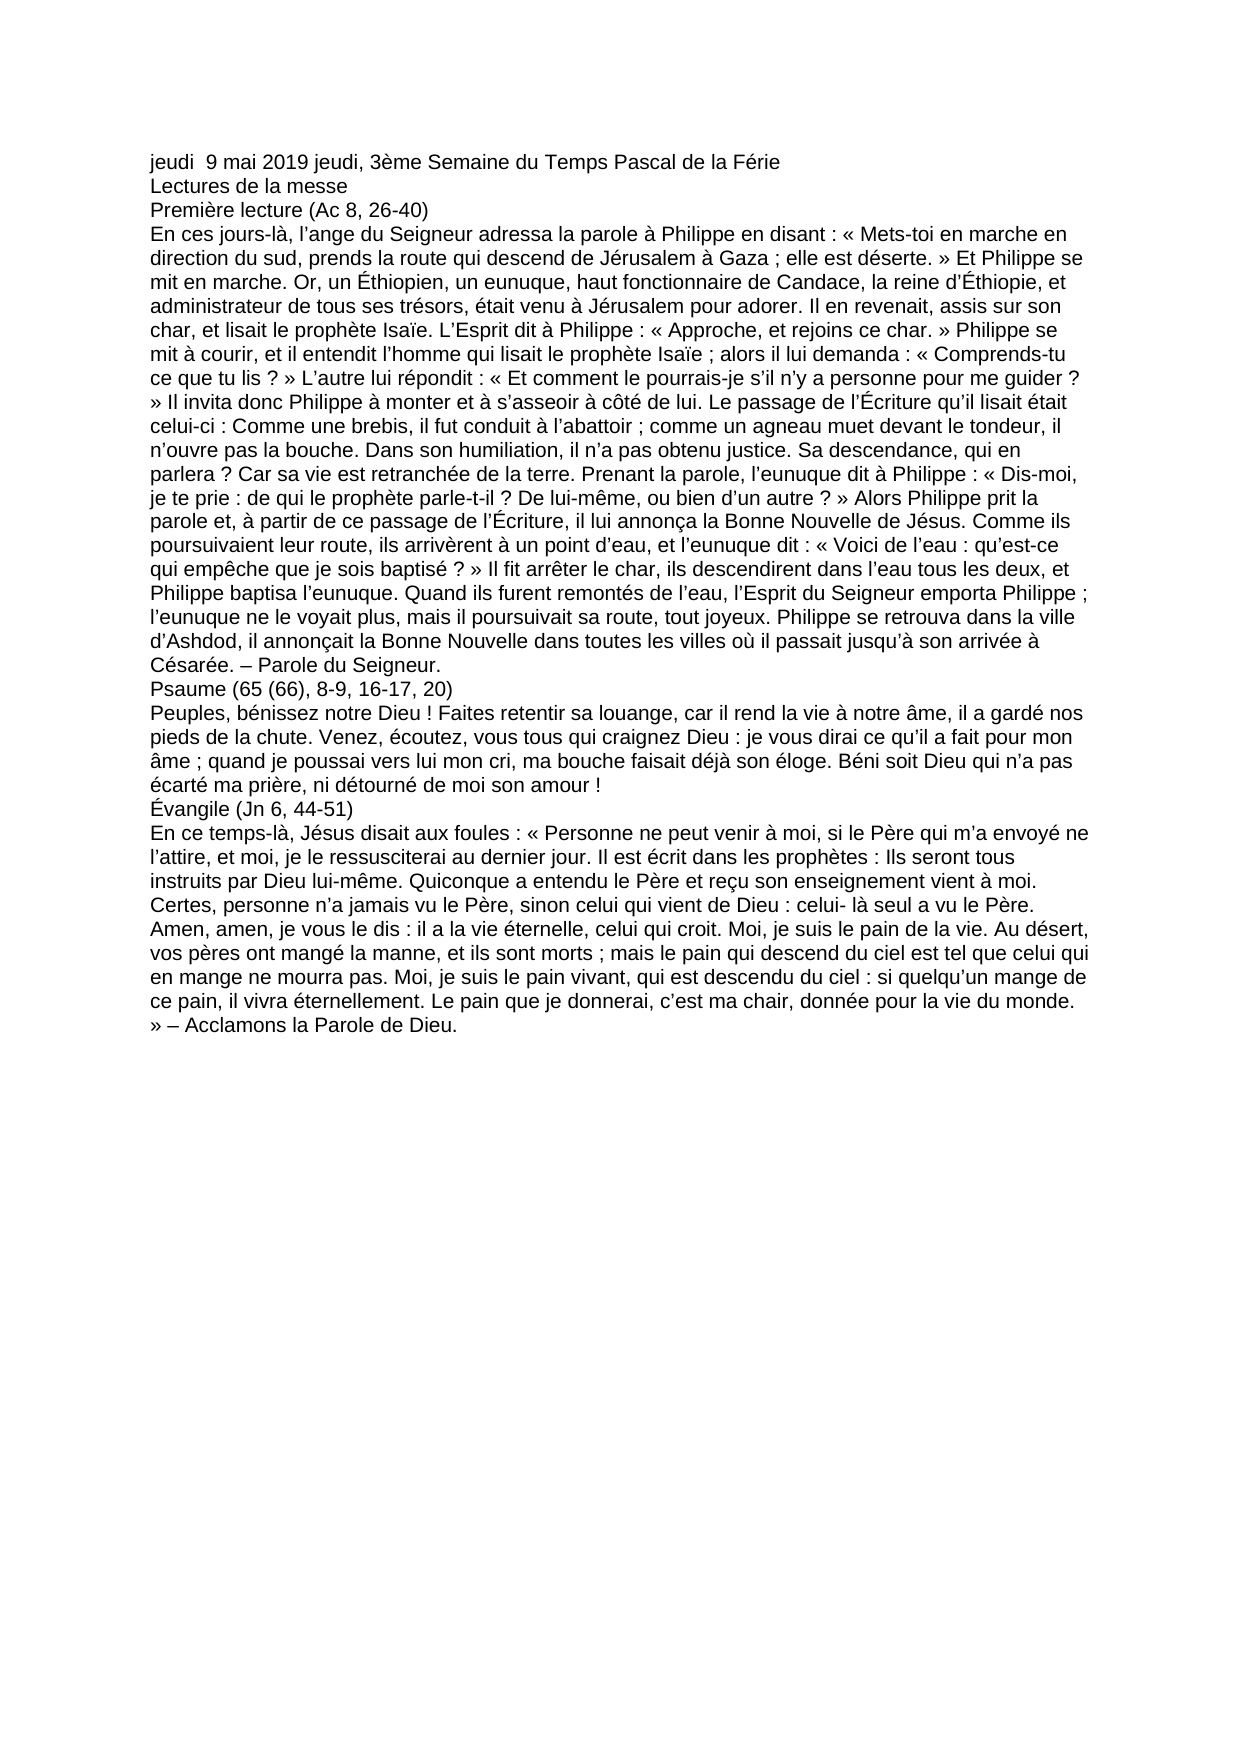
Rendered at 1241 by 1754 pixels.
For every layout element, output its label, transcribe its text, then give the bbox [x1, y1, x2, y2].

text En ces jours-là, l’ange du Seigneur adressa la parole à Philippe en disant : « Mets-toi en marche en direction du sud, prends la route qui descend de Jérusalem à Gaza ; elle est déserte. » Et Philippe se mit en marche. Or, un Éthiopien, un eunuque, haut fonctionnaire de Candace, la reine d’Éthiopie, et administrateur de tous ses trésors, était venu à Jérusalem pour adorer. Il en revenait, assis sur son char, et lisait le prophète Isaïe. L’Esprit dit à Philippe : « Approche, et rejoins ce char. » Philippe se mit à courir, et il entendit l’homme qui lisait le prophète Isaïe ; alors il lui demanda : « Comprends-tu ce que tu lis ? » L’autre lui répondit : « Et comment le pourrais-je s’il n’y a personne pour me guider ? » Il invita donc Philippe à monter et à s’asseoir à côté de lui. Le passage de l’Écriture qu’il lisait était celui-ci : Comme une brebis, il fut conduit à l’abattoir ; comme un agneau muet devant le tondeur, il n’ouvre pas la bouche. Dans son humiliation, il n’a pas obtenu justice. Sa descendance, qui en parlera ? Car sa vie est retranchée de la terre. Prenant la parole, l’eunuque dit à Philippe : « Dis-moi, je te prie : de qui le prophète parle-t-il ? De lui-même, ou bien d’un autre ? » Alors Philippe prit la parole et, à partir de ce passage de l’Écriture, il lui annonça la Bonne Nouvelle de Jésus. Comme ils poursuivaient leur route, ils arrivèrent à un point d’eau, et l’eunuque dit : « Voici de l’eau : qu’est-ce qui empêche que je sois baptisé ? » Il fit arrêter le char, ils descendirent dans l’eau tous les deux, et Philippe baptisa l’eunuque. Quand ils furent remontés de l’eau, l’Esprit du Seigneur emporta Philippe ; l’eunuque ne le voyait plus, mais il poursuivait sa route, tout joyeux. Philippe se retrouva dans la ville d’Ashdod, il annonçait la Bonne Nouvelle dans toutes les villes où il passait jusqu’à son arrivée à Césarée. – Parole du Seigneur. [150, 222, 1090, 677]
text Peuples, bénissez notre Dieu ! Faites retentir sa louange, car il rend la vie à notre âme, il a gardé nos pieds de la chute. Venez, écoutez, vous tous qui craignez Dieu : je vous dirai ce qu’il a fait pour mon âme ; quand je poussai vers lui mon cri, ma bouche faisait déjà son éloge. Béni soit Dieu qui n’a pas écarté ma prière, ni détourné de moi son amour ! [150, 701, 1090, 797]
text En ce temps-là, Jésus disait aux foules : « Personne ne peut venir à moi, si le Père qui m’a envoyé ne l’attire, et moi, je le ressusciterai au dernier jour. Il est écrit dans les prophètes : Ils seront tous instruits par Dieu lui-même. Quiconque a entendu le Père et reçu son enseignement vient à moi. Certes, personne n’a jamais vu le Père, sinon celui qui vient de Dieu : celui- là seul a vu le Père. Amen, amen, je vous le dis : il a la vie éternelle, celui qui croit. Moi, je suis le pain de la vie. Au désert, vos pères ont mangé la manne, et ils sont morts ; mais le pain qui descend du ciel est tel que celui qui en mange ne mourra pas. Moi, je suis le pain vivant, qui est descendu du ciel : si quelqu’un mange de ce pain, il vivra éternellement. Le pain que je donnerai, c’est ma chair, donnée pour la vie du monde. » – Acclamons la Parole de Dieu. [150, 821, 1090, 1036]
